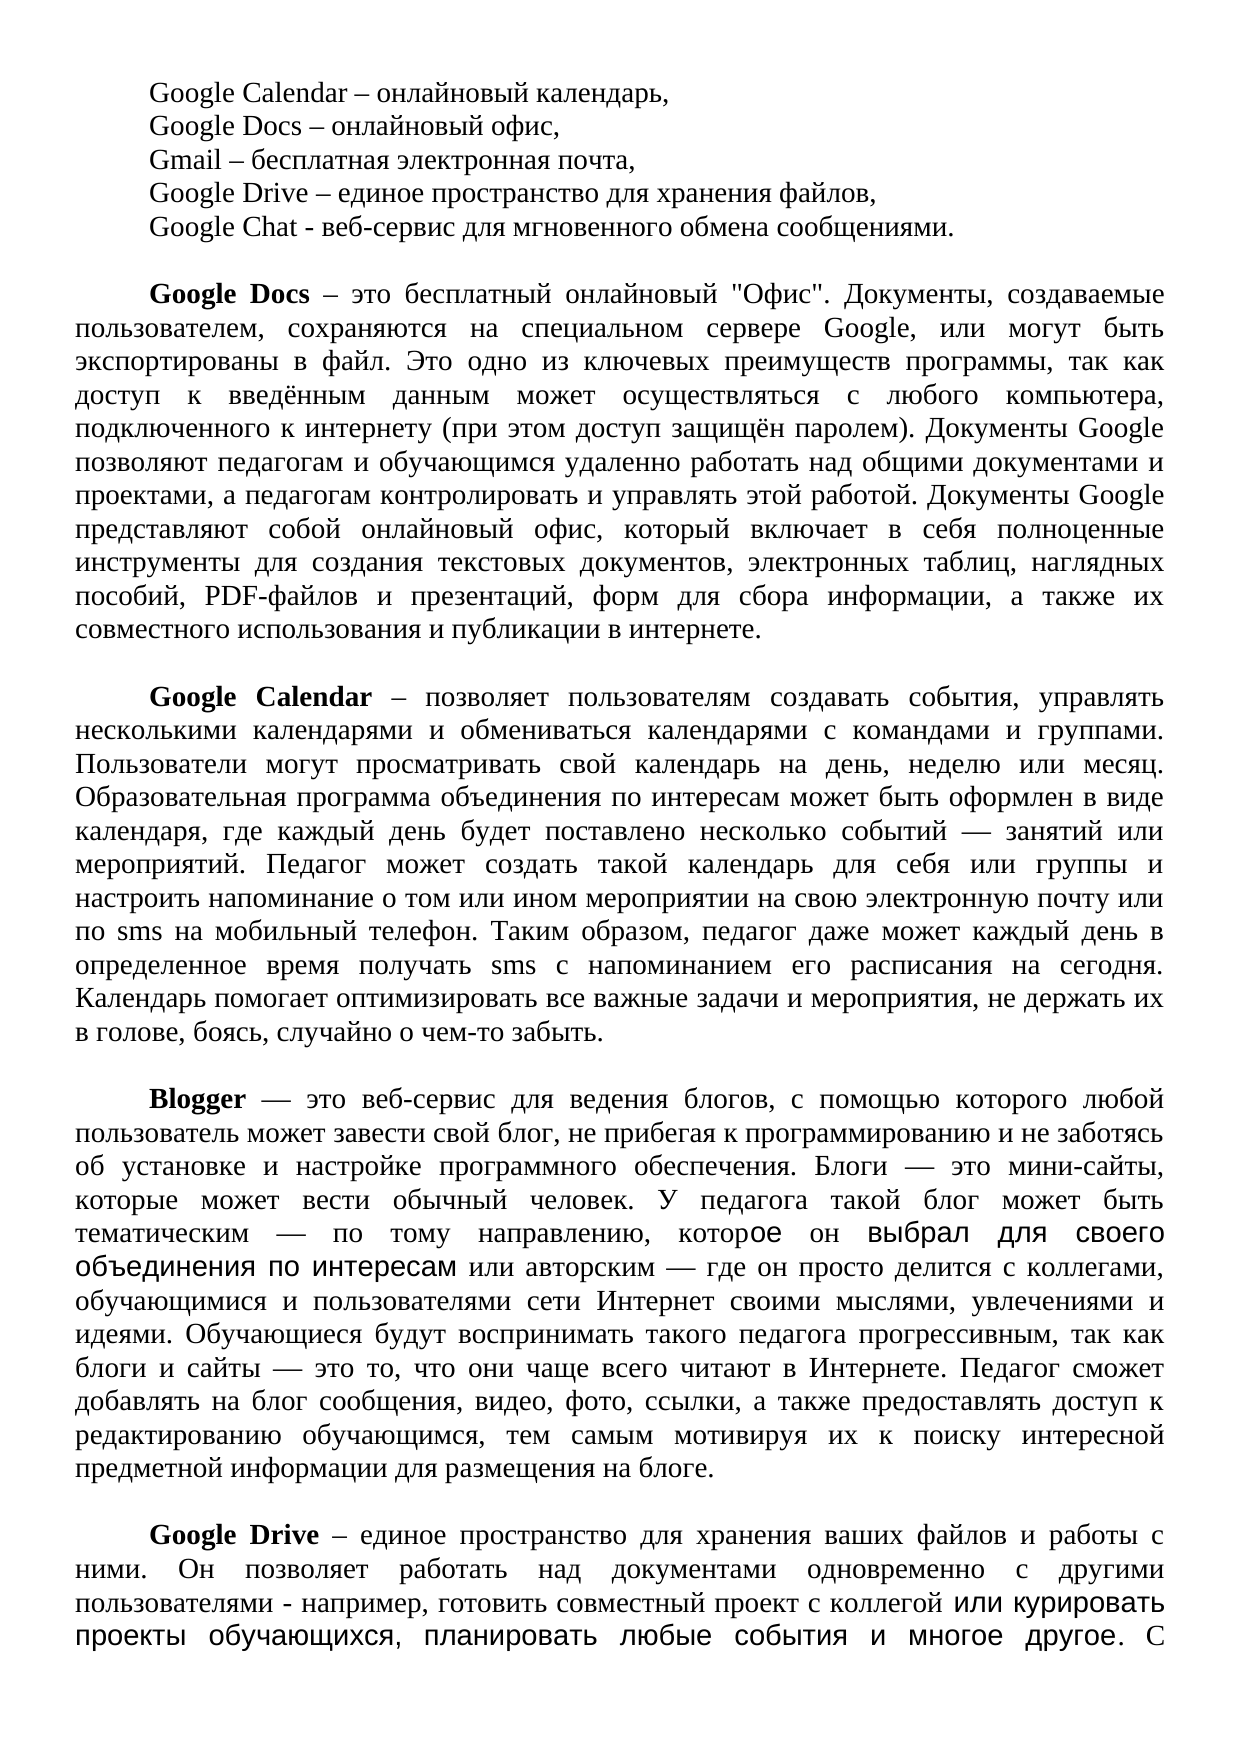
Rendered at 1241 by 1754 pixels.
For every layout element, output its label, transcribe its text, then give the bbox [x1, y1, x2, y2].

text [75, 1517, 1165, 1652]
text Google Calendar – позволяет пользователям создавать события, управлять несколькими календарями и обмениваться календарями с командами и группами. Пользователи могут просматривать свой календарь на день, неделю или месяц. Образовательная программа объединения по интересам может быть оформлен в виде календаря, где каждый день будет поставлено несколько событий — занятий или мероприятий. Педагог может создать такой календарь для себя или группы и настроить напоминание о том или ином мероприятии на свою электронную почту или по sms на мобильный телефон. Таким образом, педагог даже может каждый день в определенное время получать sms с напоминанием его расписания на сегодня. Календарь помогает оптимизировать все важные задачи и мероприятия, не держать их в голове, боясь, случайно о чем-то забыть. [75, 679, 1165, 1048]
text Google Chat - веб-сервис для мгновенного обмена сообщениями. [75, 209, 1165, 243]
text Blogger — это веб-сервис для ведения блогов, с помощью которого любой пользователь может завести свой блог, не прибегая к программированию и не заботясь об установке и настройке программного обеспечения. Блоги — это мини-сайты, которые может вести обычный человек. У педагога такой блог может быть тематическим — по тому направлению, которое он выбрал для своего объединения по интересам или авторским — где он просто делится с коллегами, обучающимися и пользователями сети Интернет своими мыслями, увлечениями и идеями. Обучающиеся будут воспринимать такого педагога прогрессивным, так как блоги и сайты — это то, что они чаще всего читают в Интернете. Педагог сможет добавлять на блог сообщения, видео, фото, ссылки, а также предоставлять доступ к редактированию обучающимся, тем самым мотивируя их к поиску интересной предметной информации для размещения на блоге. [75, 1081, 1165, 1484]
text Google Docs – онлайновый офис, [75, 108, 1165, 142]
text Google Drive – единое пространство для хранения файлов, [75, 176, 1165, 209]
text Google Calendar – онлайновый календарь, [75, 75, 1165, 108]
text Gmail – бесплатная электронная почта, [75, 142, 1165, 176]
text Google Docs – это бесплатный онлайновый "Офис". Документы, создаваемые пользователем, сохраняются на специальном сервере Google, или могут быть экспортированы в файл. Это одно из ключевых преимуществ программы, так как доступ к введённым данным может осуществляться с любого компьютера, подключенного к интернету (при этом доступ защищён паролем). Документы Google позволяют педагогам и обучающимся удаленно работать над общими документами и проектами, а педагогам контролировать и управлять этой работой. Документы Google представляют собой онлайновый офис, который включает в себя полноценные инструменты для создания текстовых документов, электронных таблиц, наглядных пособий, PDF-файлов и презентаций, форм для сбора информации, а также их совместного использования и публикации в интернете. [75, 276, 1165, 645]
